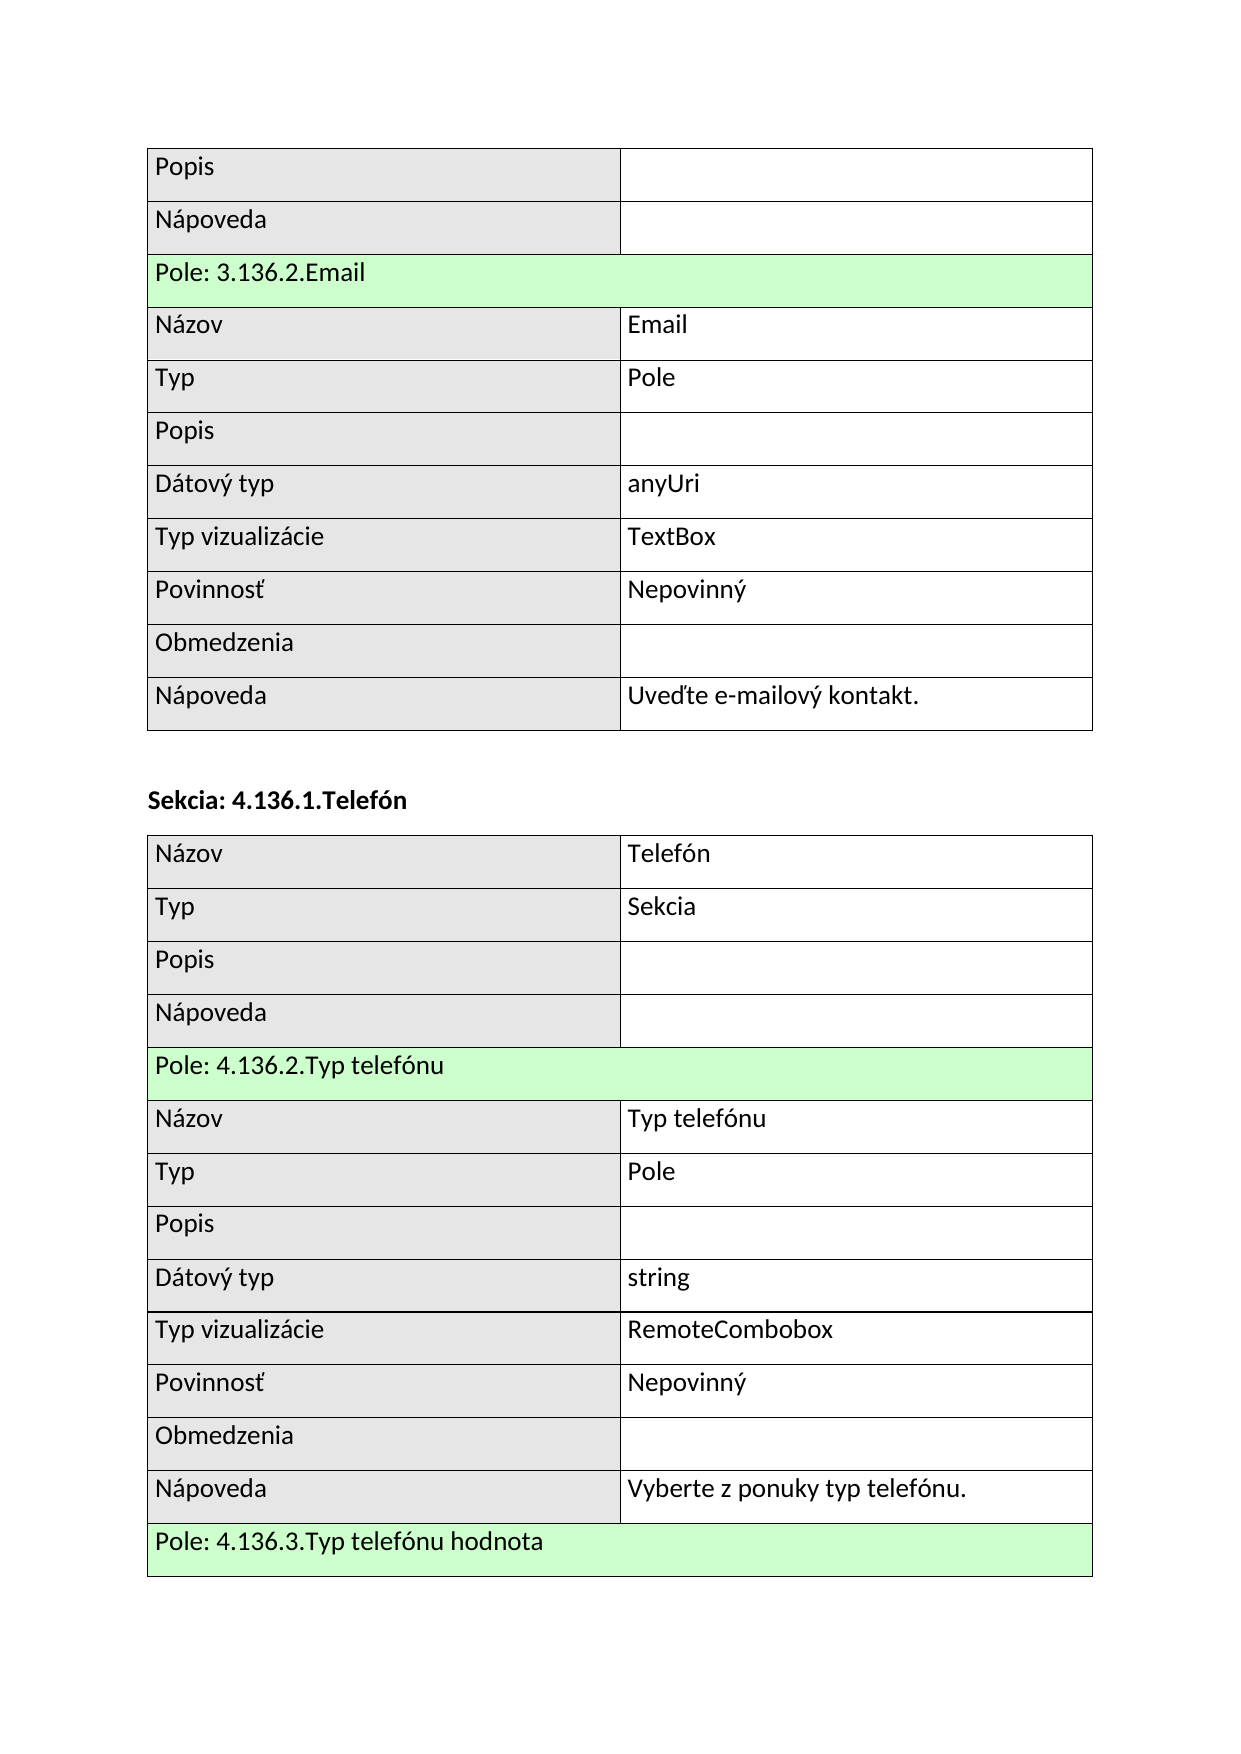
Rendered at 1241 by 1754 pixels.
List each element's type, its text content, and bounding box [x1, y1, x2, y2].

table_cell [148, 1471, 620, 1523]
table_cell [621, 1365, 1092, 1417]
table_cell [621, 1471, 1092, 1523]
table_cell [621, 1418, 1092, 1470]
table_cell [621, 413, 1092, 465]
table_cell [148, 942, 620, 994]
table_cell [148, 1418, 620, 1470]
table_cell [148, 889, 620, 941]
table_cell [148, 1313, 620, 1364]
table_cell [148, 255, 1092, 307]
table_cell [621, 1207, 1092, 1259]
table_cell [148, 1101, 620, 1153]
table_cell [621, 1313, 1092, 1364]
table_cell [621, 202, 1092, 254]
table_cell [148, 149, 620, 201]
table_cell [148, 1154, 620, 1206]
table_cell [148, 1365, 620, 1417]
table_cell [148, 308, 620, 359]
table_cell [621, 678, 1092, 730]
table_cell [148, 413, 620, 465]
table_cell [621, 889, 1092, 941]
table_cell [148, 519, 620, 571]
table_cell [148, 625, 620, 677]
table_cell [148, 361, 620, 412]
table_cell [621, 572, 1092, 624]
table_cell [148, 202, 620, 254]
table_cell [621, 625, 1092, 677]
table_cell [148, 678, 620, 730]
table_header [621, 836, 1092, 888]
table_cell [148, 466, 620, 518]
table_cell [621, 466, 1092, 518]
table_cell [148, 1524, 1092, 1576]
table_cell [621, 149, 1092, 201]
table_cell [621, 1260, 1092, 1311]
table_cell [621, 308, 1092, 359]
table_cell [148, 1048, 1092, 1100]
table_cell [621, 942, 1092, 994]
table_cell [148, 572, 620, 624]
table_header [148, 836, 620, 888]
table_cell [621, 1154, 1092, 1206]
text Sekcia: 4.136.1.Telefón [148, 783, 1093, 816]
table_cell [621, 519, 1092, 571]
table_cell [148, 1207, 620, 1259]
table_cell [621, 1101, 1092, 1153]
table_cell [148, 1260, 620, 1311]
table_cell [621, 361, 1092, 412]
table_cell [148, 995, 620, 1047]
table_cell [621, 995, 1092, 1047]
